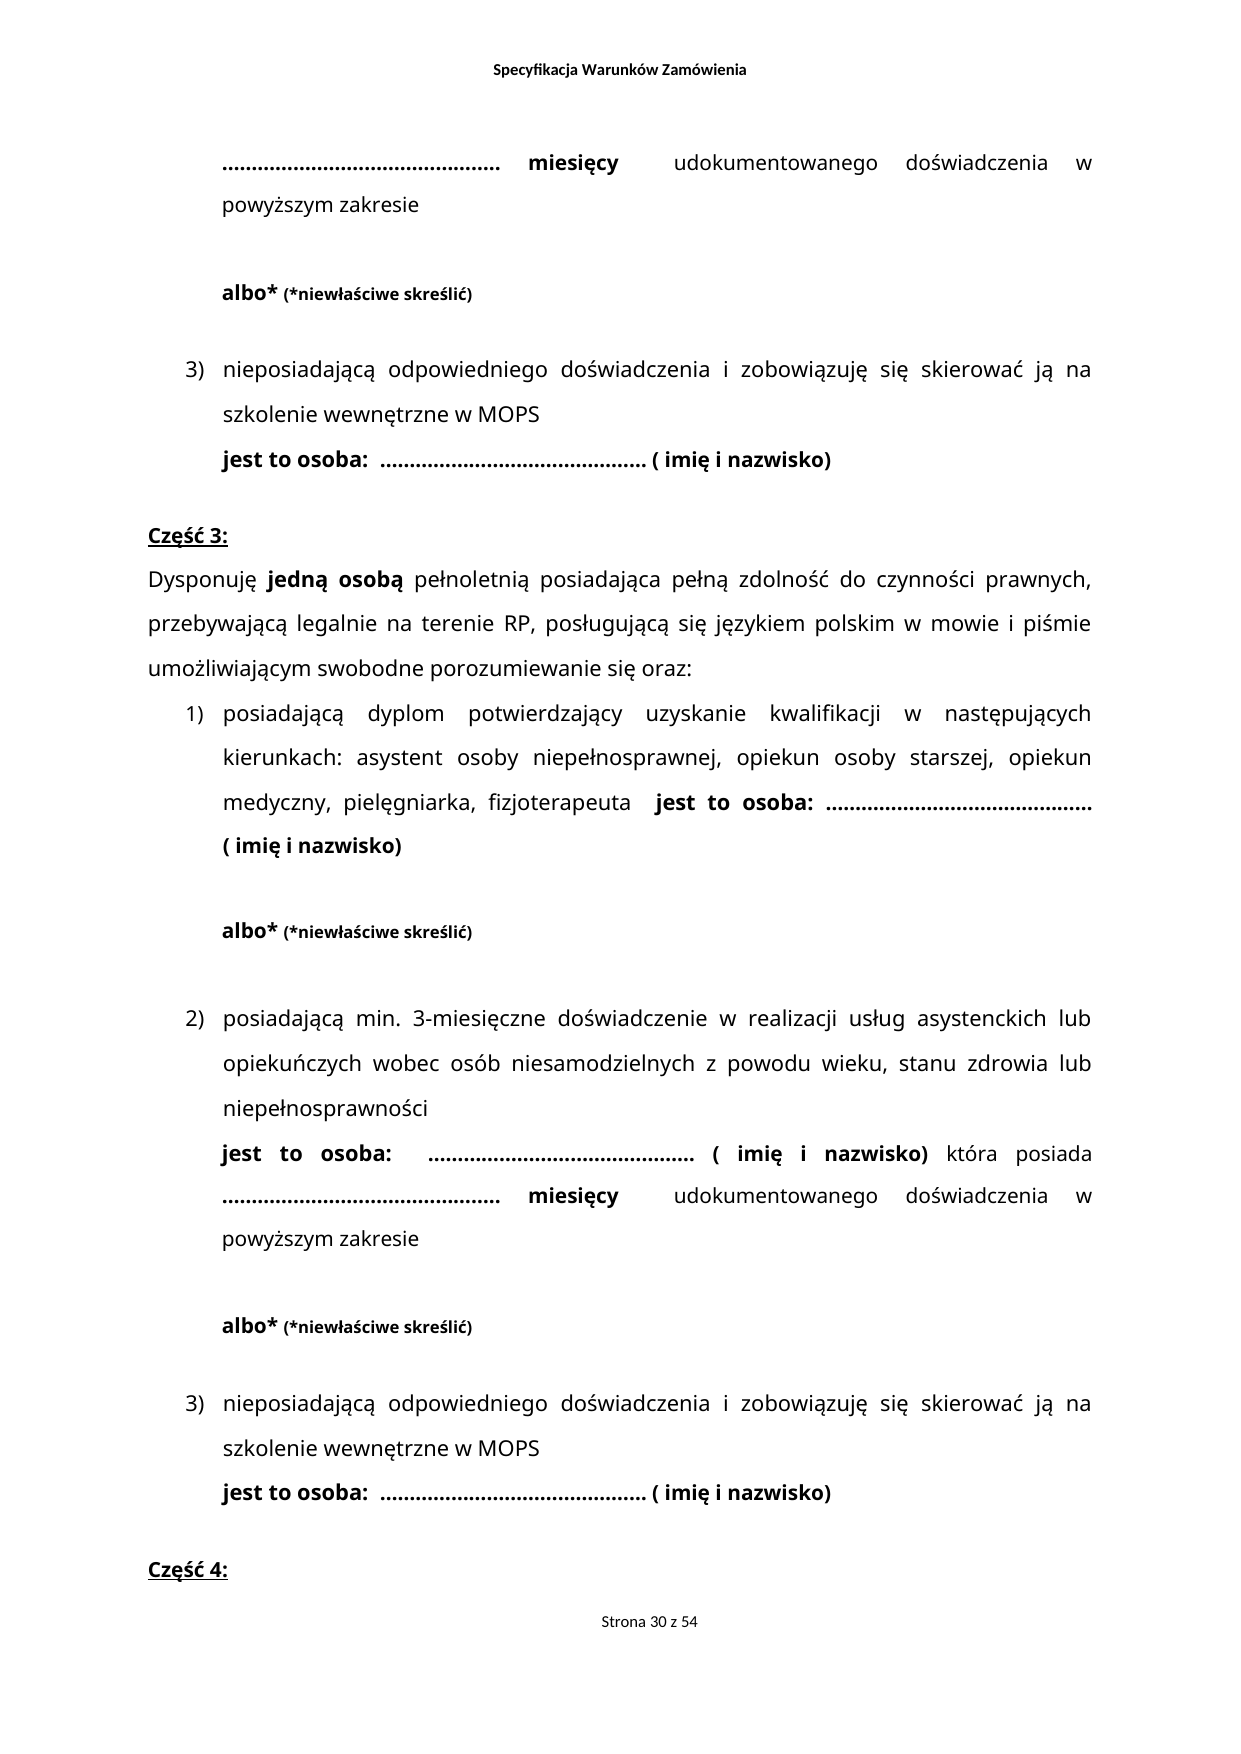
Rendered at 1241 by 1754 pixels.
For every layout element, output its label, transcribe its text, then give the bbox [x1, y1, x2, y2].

text Część 3: [148, 521, 1092, 549]
list posiadającą dyplom potwierdzający uzyskanie kwalifikacji w następujących kierunkach: asystent osoby niepełnosprawnej, opiekun osoby starszej, opiekun medyczny, pielęgniarka, fizjoterapeuta jest to osoba: ……………………………………… ( imię i nazwisko) [185, 698, 1092, 859]
list posiadającą min. 3-miesięczne doświadczenie w realizacji usług asystenckich lub opiekuńczych wobec osób niesamodzielnych z powodu wieku, stanu zdrowia lub niepełnosprawności [185, 1003, 1092, 1123]
text Część 4: [148, 1555, 1092, 1583]
list jest to osoba: ……………………………………… ( imię i nazwisko) [223, 444, 1092, 473]
list nieposiadającą odpowiedniego doświadczenia i zobowiązuję się skierować ją na szkolenie wewnętrzne w MOPS [185, 354, 1092, 429]
text jest to osoba: ……………………………………… ( imię i nazwisko) która posiada ……………………………………….. miesięcy udokumentowanego doświadczenia w powyższym zakresie [222, 1137, 1092, 1252]
list albo* (*niewłaściwe skreślić) [222, 916, 1092, 944]
list albo* (*niewłaściwe skreślić) [222, 278, 1092, 306]
text Dysponuję jedną osobą pełnoletnią posiadająca pełną zdolność do czynności prawnych, przebywającą legalnie na terenie RP, posługującą się językiem polskim w mowie i piśmie umożliwiającym swobodne porozumiewanie się oraz: [148, 563, 1092, 683]
list albo* (*niewłaściwe skreślić) [222, 1311, 1092, 1340]
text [222, 148, 1092, 219]
list nieposiadającą odpowiedniego doświadczenia i zobowiązuję się skierować ją na szkolenie wewnętrzne w MOPS [185, 1388, 1092, 1462]
list jest to osoba: ……………………………………… ( imię i nazwisko) [223, 1477, 1092, 1507]
